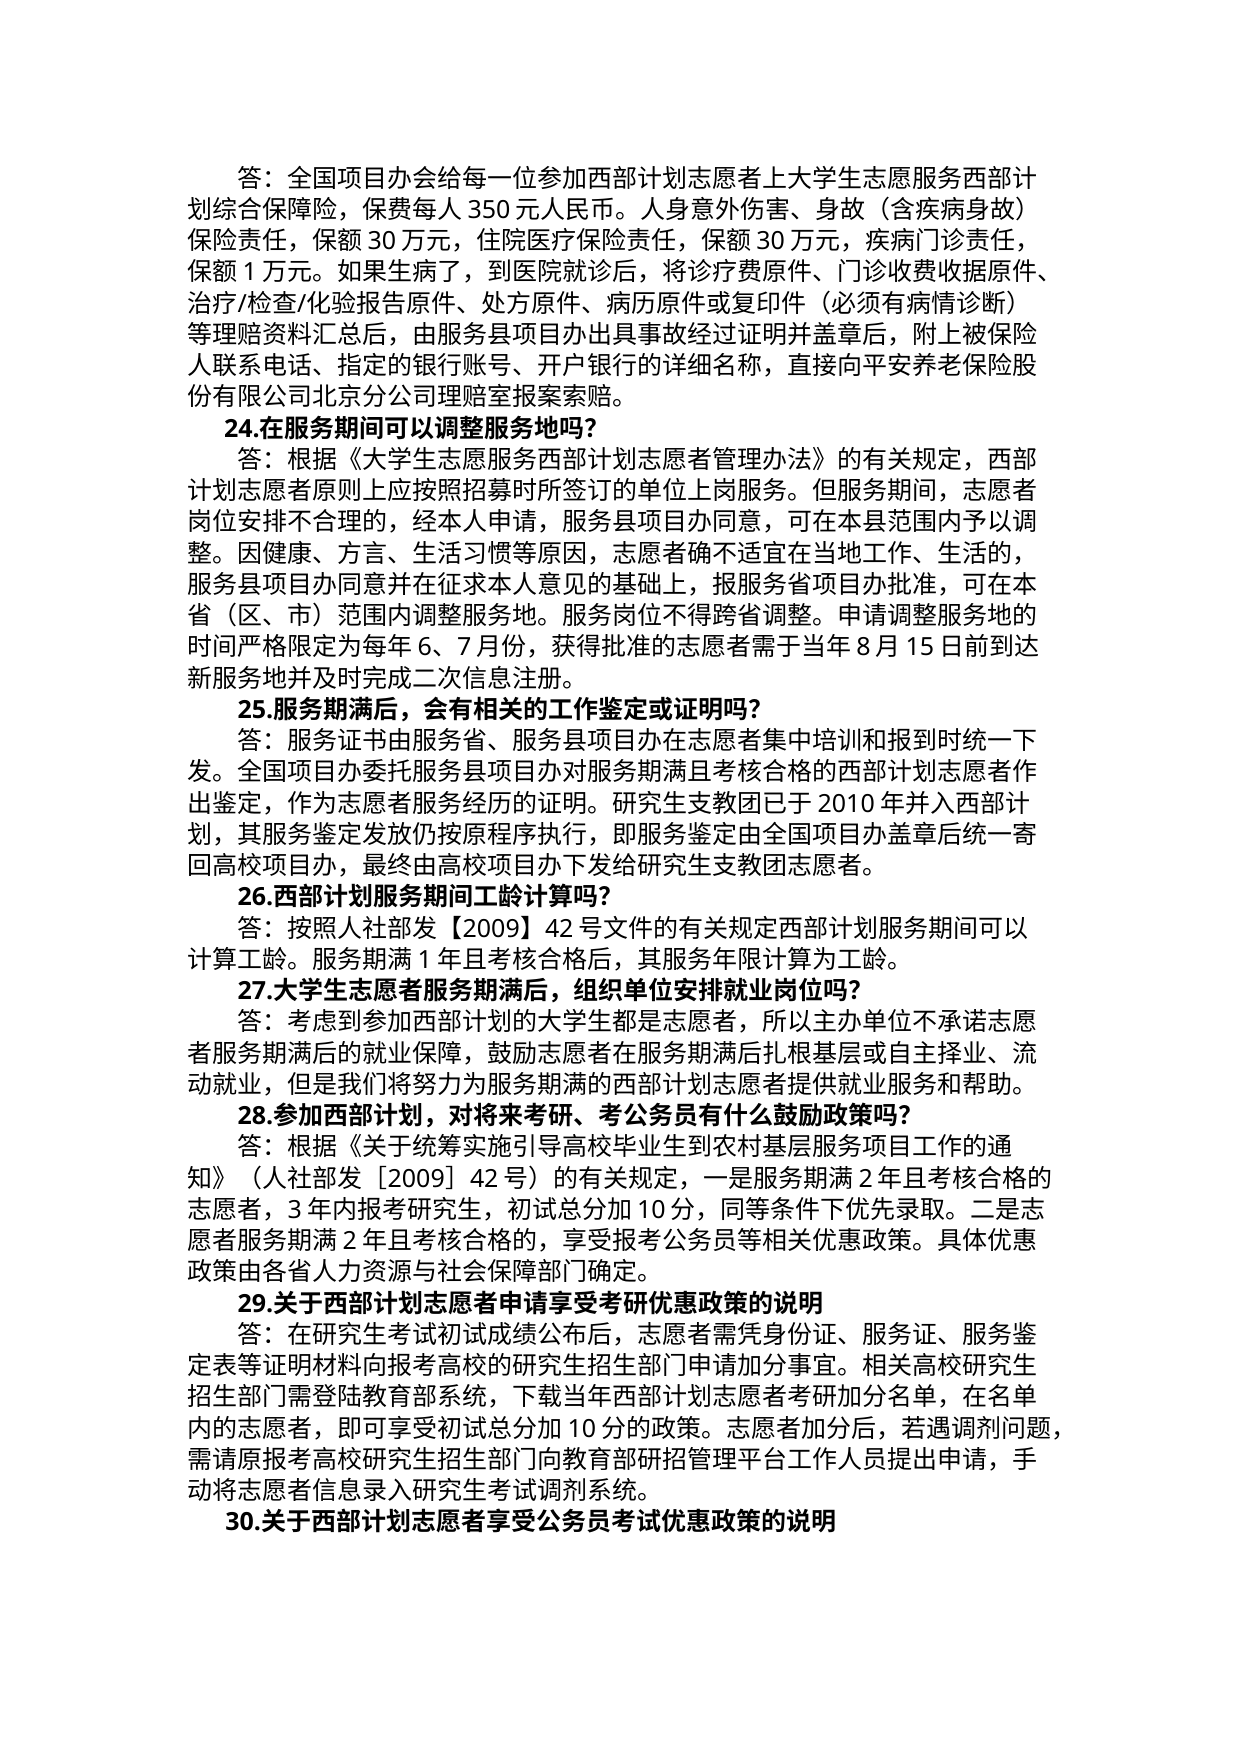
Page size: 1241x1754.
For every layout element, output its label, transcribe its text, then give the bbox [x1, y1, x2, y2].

text 答：考虑到参加西部计划的大学生都是志愿者，所以主办单位不承诺志愿者服务期满后的就业保障，鼓励志愿者在服务期满后扎根基层或自主择业、流动就业，但是我们将努力为服务期满的西部计划志愿者提供就业服务和帮助。 [187, 1006, 1053, 1099]
text 28.参加西部计划，对将来考研、考公务员有什么鼓励政策吗？ [187, 1099, 1053, 1131]
text 答：服务证书由服务省、服务县项目办在志愿者集中培训和报到时统一下发。全国项目办委托服务县项目办对服务期满且考核合格的西部计划志愿者作出鉴定，作为志愿者服务经历的证明。研究生支教团已于2010年并入西部计划，其服务鉴定发放仍按原程序执行，即服务鉴定由全国项目办盖章后统一寄回高校项目办，最终由高校项目办下发给研究生支教团志愿者。 [187, 724, 1053, 881]
text 25.服务期满后，会有相关的工作鉴定或证明吗？ [187, 693, 1053, 724]
text 26.西部计划服务期间工龄计算吗？ [187, 881, 1053, 912]
text 答：在研究生考试初试成绩公布后，志愿者需凭身份证、服务证、服务鉴定表等证明材料向报考高校的研究生招生部门申请加分事宜。相关高校研究生招生部门需登陆教育部系统，下载当年西部计划志愿者考研加分名单，在名单内的志愿者，即可享受初试总分加10分的政策。志愿者加分后，若遇调剂问题，需请原报考高校研究生招生部门向教育部研招管理平台工作人员提出申请，手动将志愿者信息录入研究生考试调剂系统。 [187, 1318, 1053, 1506]
text 答：根据《关于统筹实施引导高校毕业生到农村基层服务项目工作的通知》（人社部发［2009］42号）的有关规定，一是服务期满2年且考核合格的志愿者，3年内报考研究生，初试总分加10分，同等条件下优先录取。二是志愿者服务期满2年且考核合格的，享受报考公务员等相关优惠政策。具体优惠政策由各省人力资源与社会保障部门确定。 [187, 1131, 1053, 1287]
text 29.关于西部计划志愿者申请享受考研优惠政策的说明 [187, 1287, 1053, 1318]
text 27.大学生志愿者服务期满后，组织单位安排就业岗位吗？ [187, 974, 1053, 1006]
text 答：按照人社部发【2009】42号文件的有关规定西部计划服务期间可以计算工龄。服务期满1年且考核合格后，其服务年限计算为工龄。 [187, 912, 1053, 974]
text 答：全国项目办会给每一位参加西部计划志愿者上大学生志愿服务西部计划综合保障险，保费每人350元人民币。人身意外伤害、身故（含疾病身故）保险责任，保额30万元，住院医疗保险责任，保额30万元，疾病门诊责任，保额1万元。如果生病了，到医院就诊后，将诊疗费原件、门诊收费收据原件、治疗/检查/化验报告原件、处方原件、病历原件或复印件（必须有病情诊断）等理赔资料汇总后，由服务县项目办出具事故经过证明并盖章后，附上被保险人联系电话、指定的银行账号、开户银行的详细名称，直接向平安养老保险股份有限公司北京分公司理赔室报案索赔。 [187, 162, 1053, 412]
text 24.在服务期间可以调整服务地吗？ [187, 412, 1053, 443]
text 30.关于西部计划志愿者享受公务员考试优惠政策的说明 [187, 1506, 1053, 1537]
text 答：根据《大学生志愿服务西部计划志愿者管理办法》的有关规定，西部计划志愿者原则上应按照招募时所签订的单位上岗服务。但服务期间，志愿者岗位安排不合理的，经本人申请，服务县项目办同意，可在本县范围内予以调整。因健康、方言、生活习惯等原因，志愿者确不适宜在当地工作、生活的，服务县项目办同意并在征求本人意见的基础上，报服务省项目办批准，可在本省（区、市）范围内调整服务地。服务岗位不得跨省调整。申请调整服务地的时间严格限定为每年6、7月份，获得批准的志愿者需于当年8月15日前到达新服务地并及时完成二次信息注册。 [187, 443, 1053, 693]
